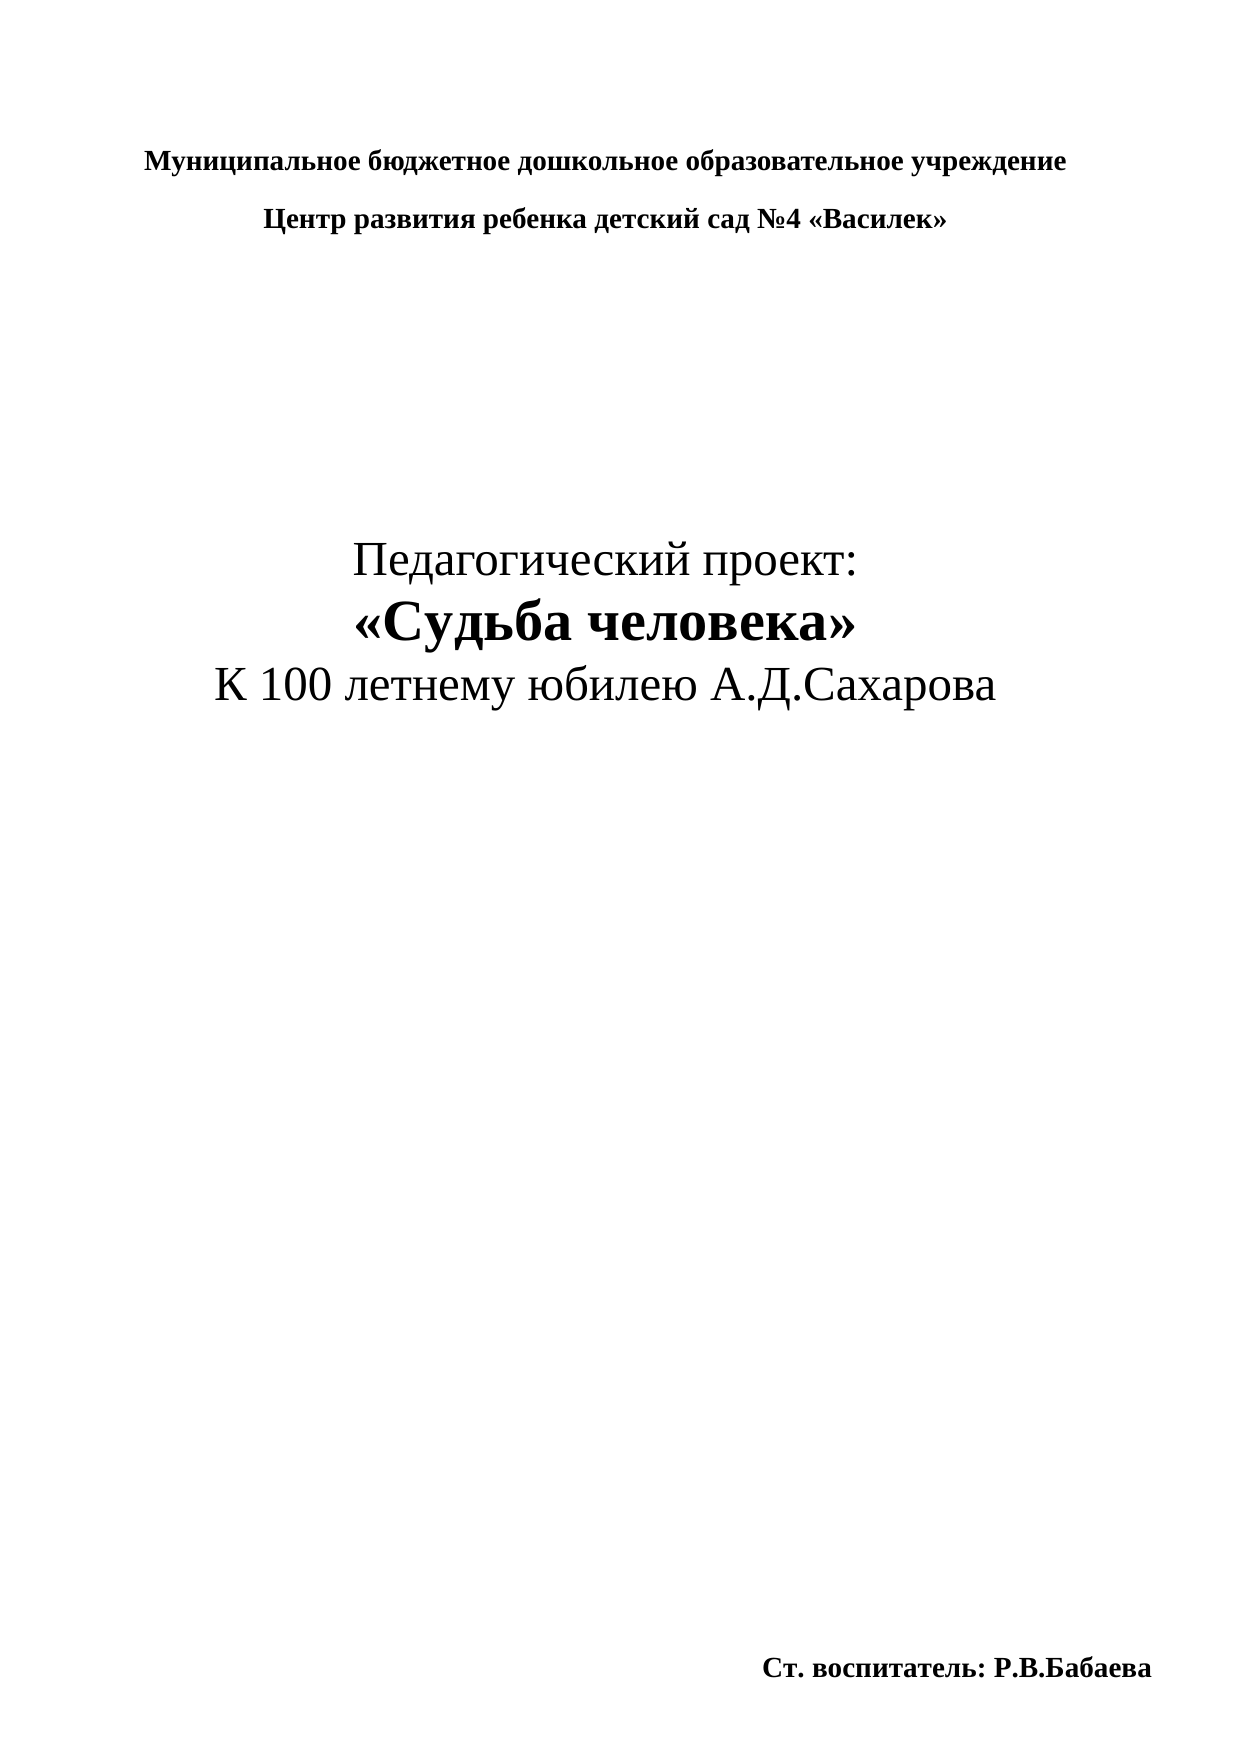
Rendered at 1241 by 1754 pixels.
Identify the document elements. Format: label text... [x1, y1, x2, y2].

text К 100 летнему юбилею А.Д.Сахарова [59, 653, 1152, 711]
text Педагогический проект: «Судьба человека» [59, 527, 1152, 653]
text Ст. воспитатель: Р.В.Бабаева [59, 1650, 1152, 1684]
text Муниципальное бюджетное дошкольное образовательное учреждение Центр развития ребенка детский сад №4 «Василек» [59, 118, 1152, 235]
